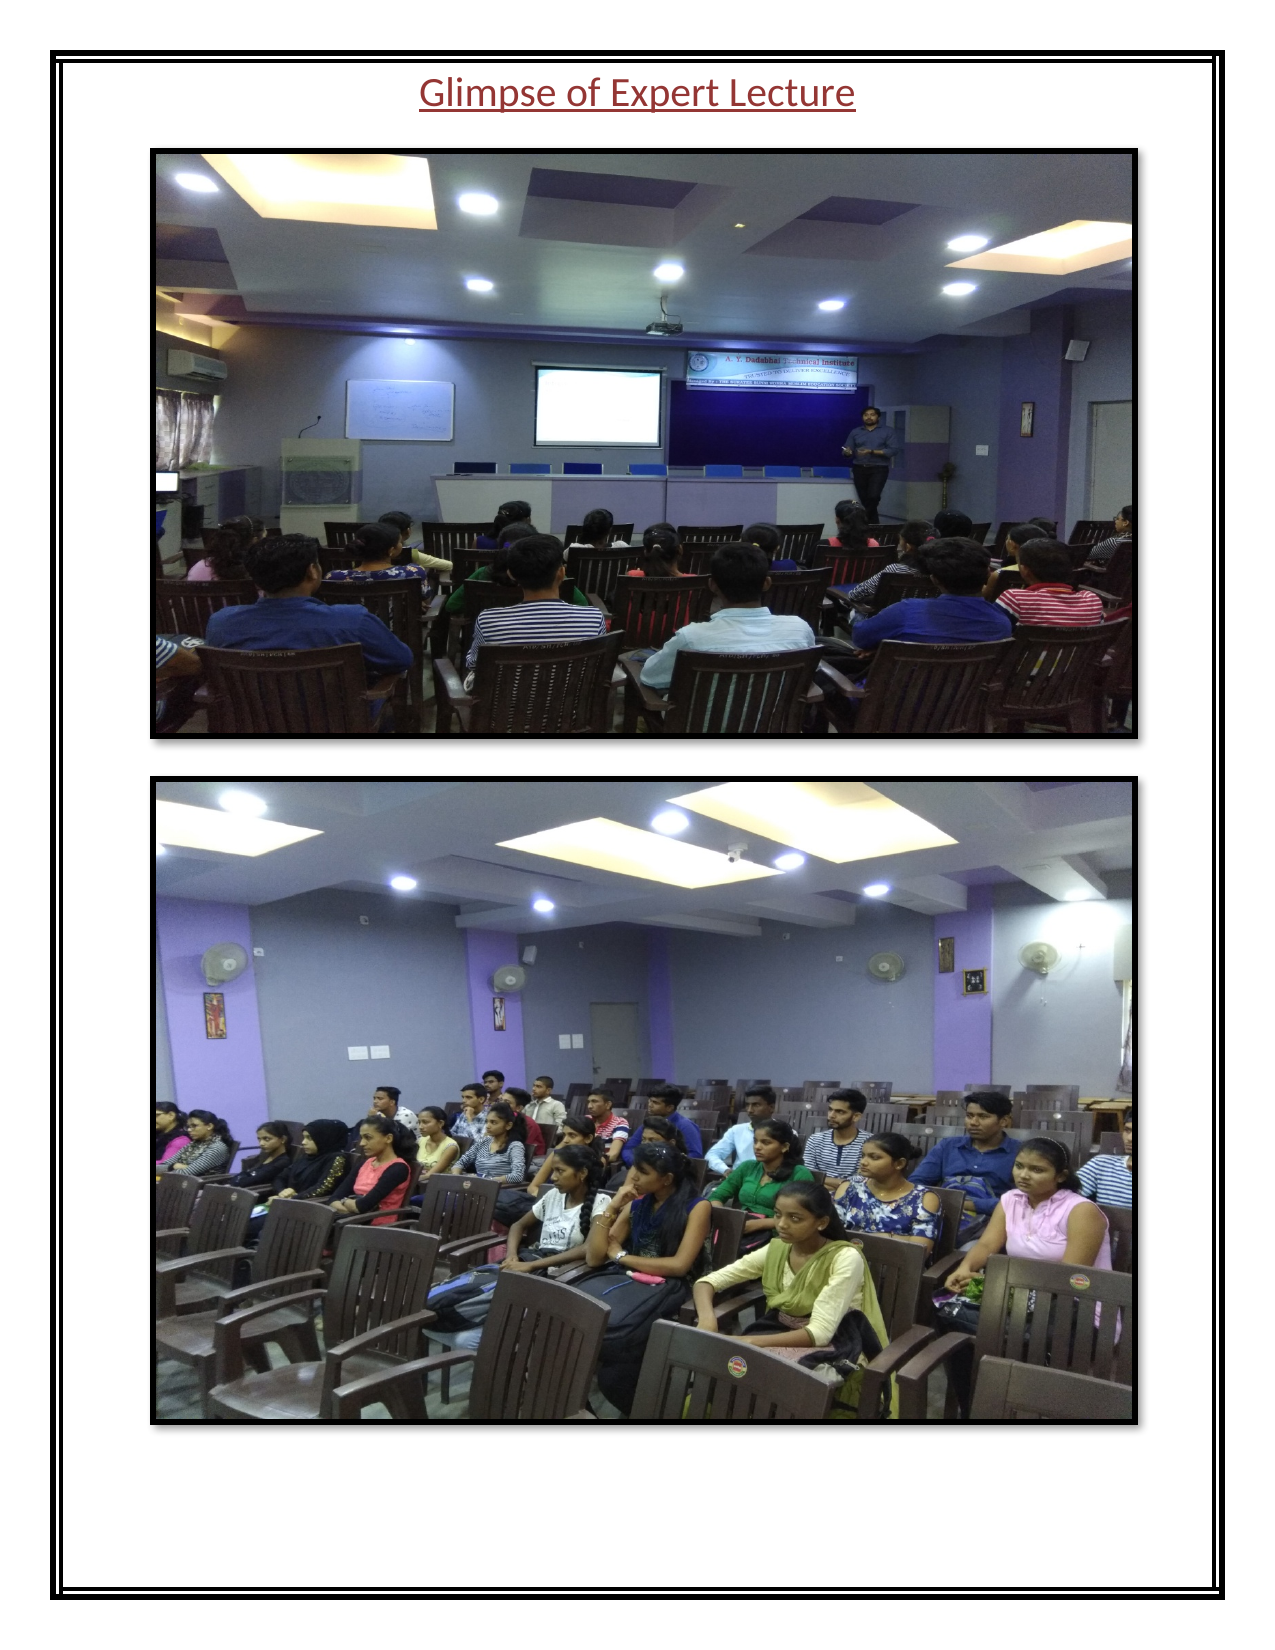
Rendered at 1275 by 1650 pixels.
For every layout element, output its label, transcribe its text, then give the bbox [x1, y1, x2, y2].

text Glimpse of Expert Lecture [150, 66, 1125, 116]
picture [156, 782, 1132, 1419]
picture [156, 154, 1132, 733]
